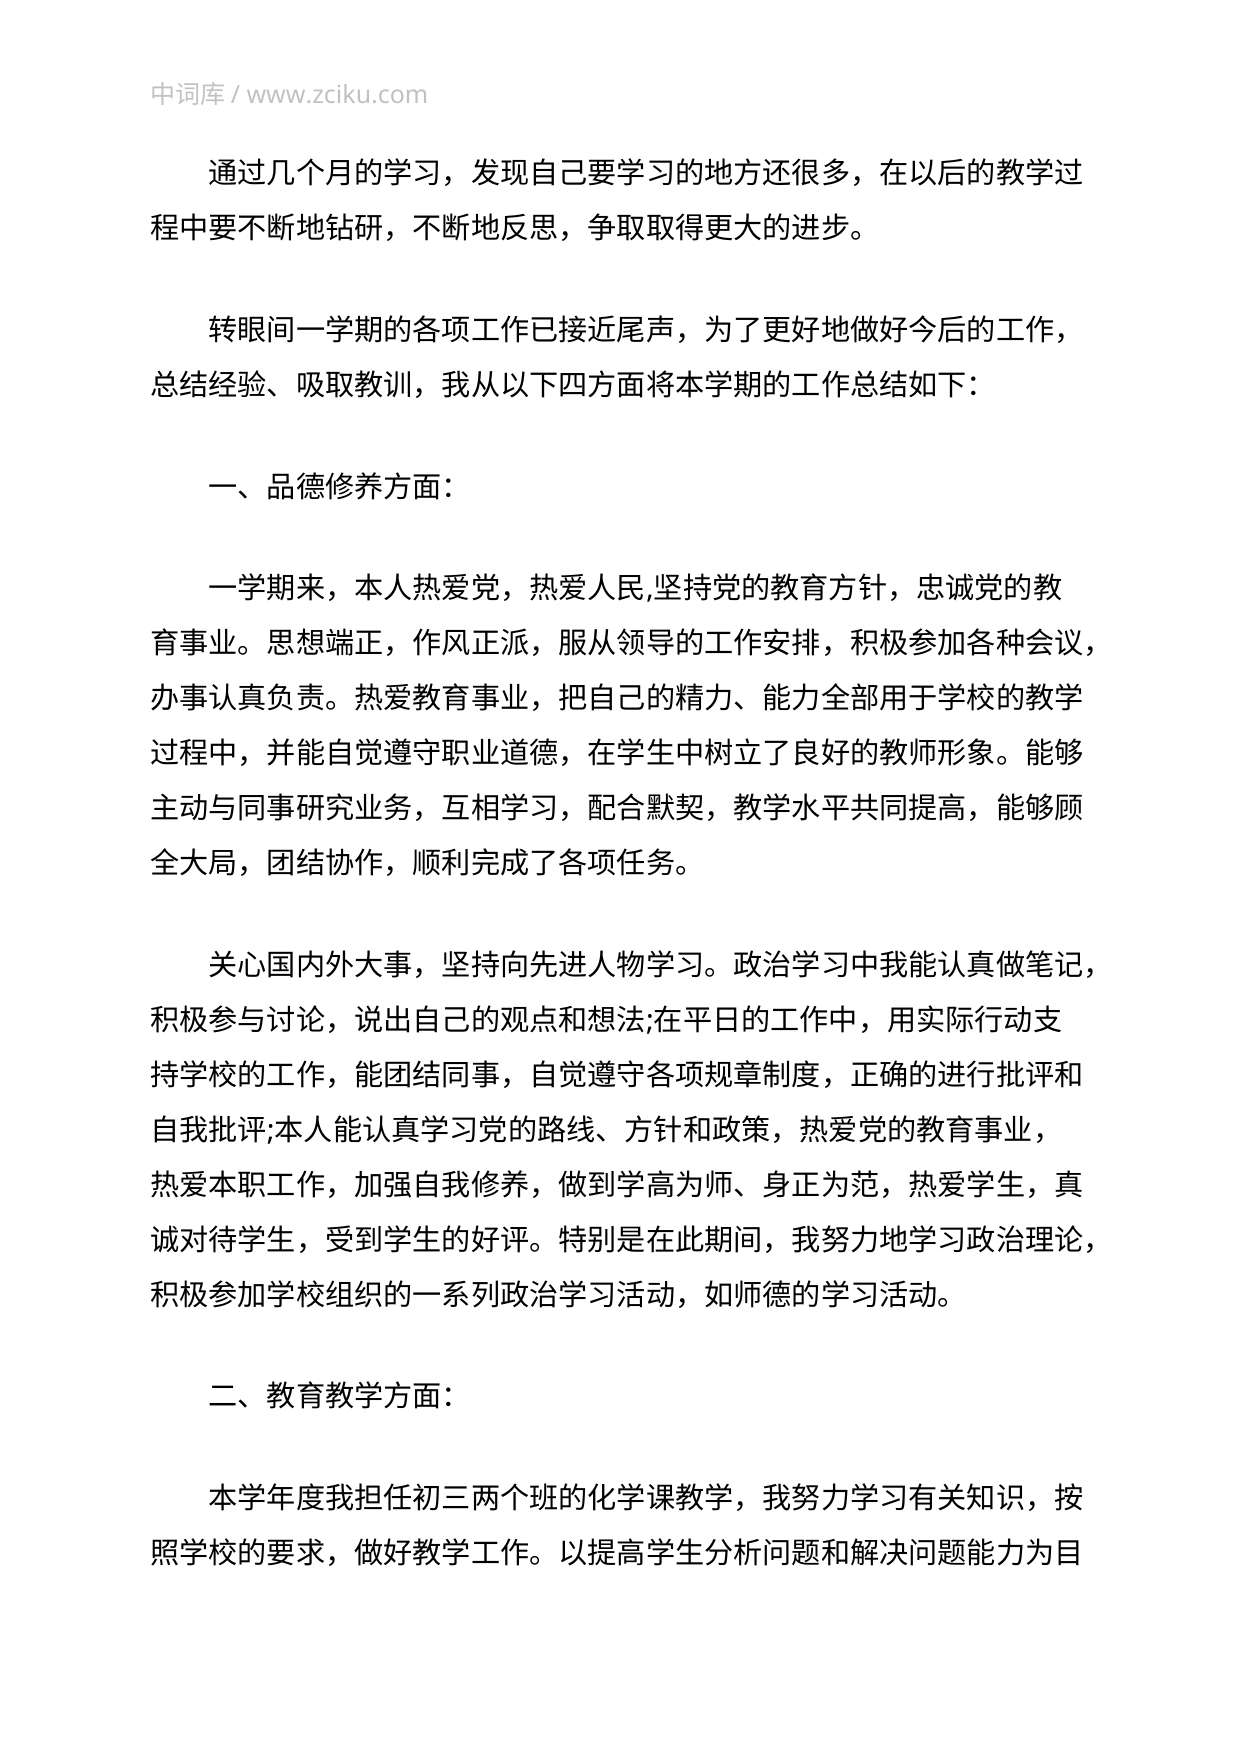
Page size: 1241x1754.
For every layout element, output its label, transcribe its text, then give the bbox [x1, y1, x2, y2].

text 二、教育教学方面： [150, 1373, 1090, 1415]
text 转眼间一学期的各项工作已接近尾声，为了更好地做好今后的工作，总结经验、吸取教训，我从以下四方面将本学期的工作总结如下： [150, 307, 1090, 404]
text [150, 1474, 1090, 1572]
text 一学期来，本人热爱党，热爱人民,坚持党的教育方针，忠诚党的教育事业。思想端正，作风正派，服从领导的工作安排，积极参加各种会议，办事认真负责。热爱教育事业，把自己的精力、能力全部用于学校的教学过程中，并能自觉遵守职业道德，在学生中树立了良好的教师形象。能够主动与同事研究业务，互相学习，配合默契，教学水平共同提高，能够顾全大局，团结协作，顺利完成了各项任务。 [150, 565, 1090, 882]
text 关心国内外大事，坚持向先进人物学习。政治学习中我能认真做笔记，积极参与讨论，说出自己的观点和想法;在平日的工作中，用实际行动支持学校的工作，能团结同事，自觉遵守各项规章制度，正确的进行批评和自我批评;本人能认真学习党的路线、方针和政策，热爱党的教育事业，热爱本职工作，加强自我修养，做到学高为师、身正为范，热爱学生，真诚对待学生，受到学生的好评。特别是在此期间，我努力地学习政治理论，积极参加学校组织的一系列政治学习活动，如师德的学习活动。 [150, 941, 1090, 1313]
text 一、品德修养方面： [150, 463, 1090, 506]
text 通过几个月的学习，发现自己要学习的地方还很多，在以后的教学过程中要不断地钻研，不断地反思，争取取得更大的进步。 [150, 150, 1090, 247]
